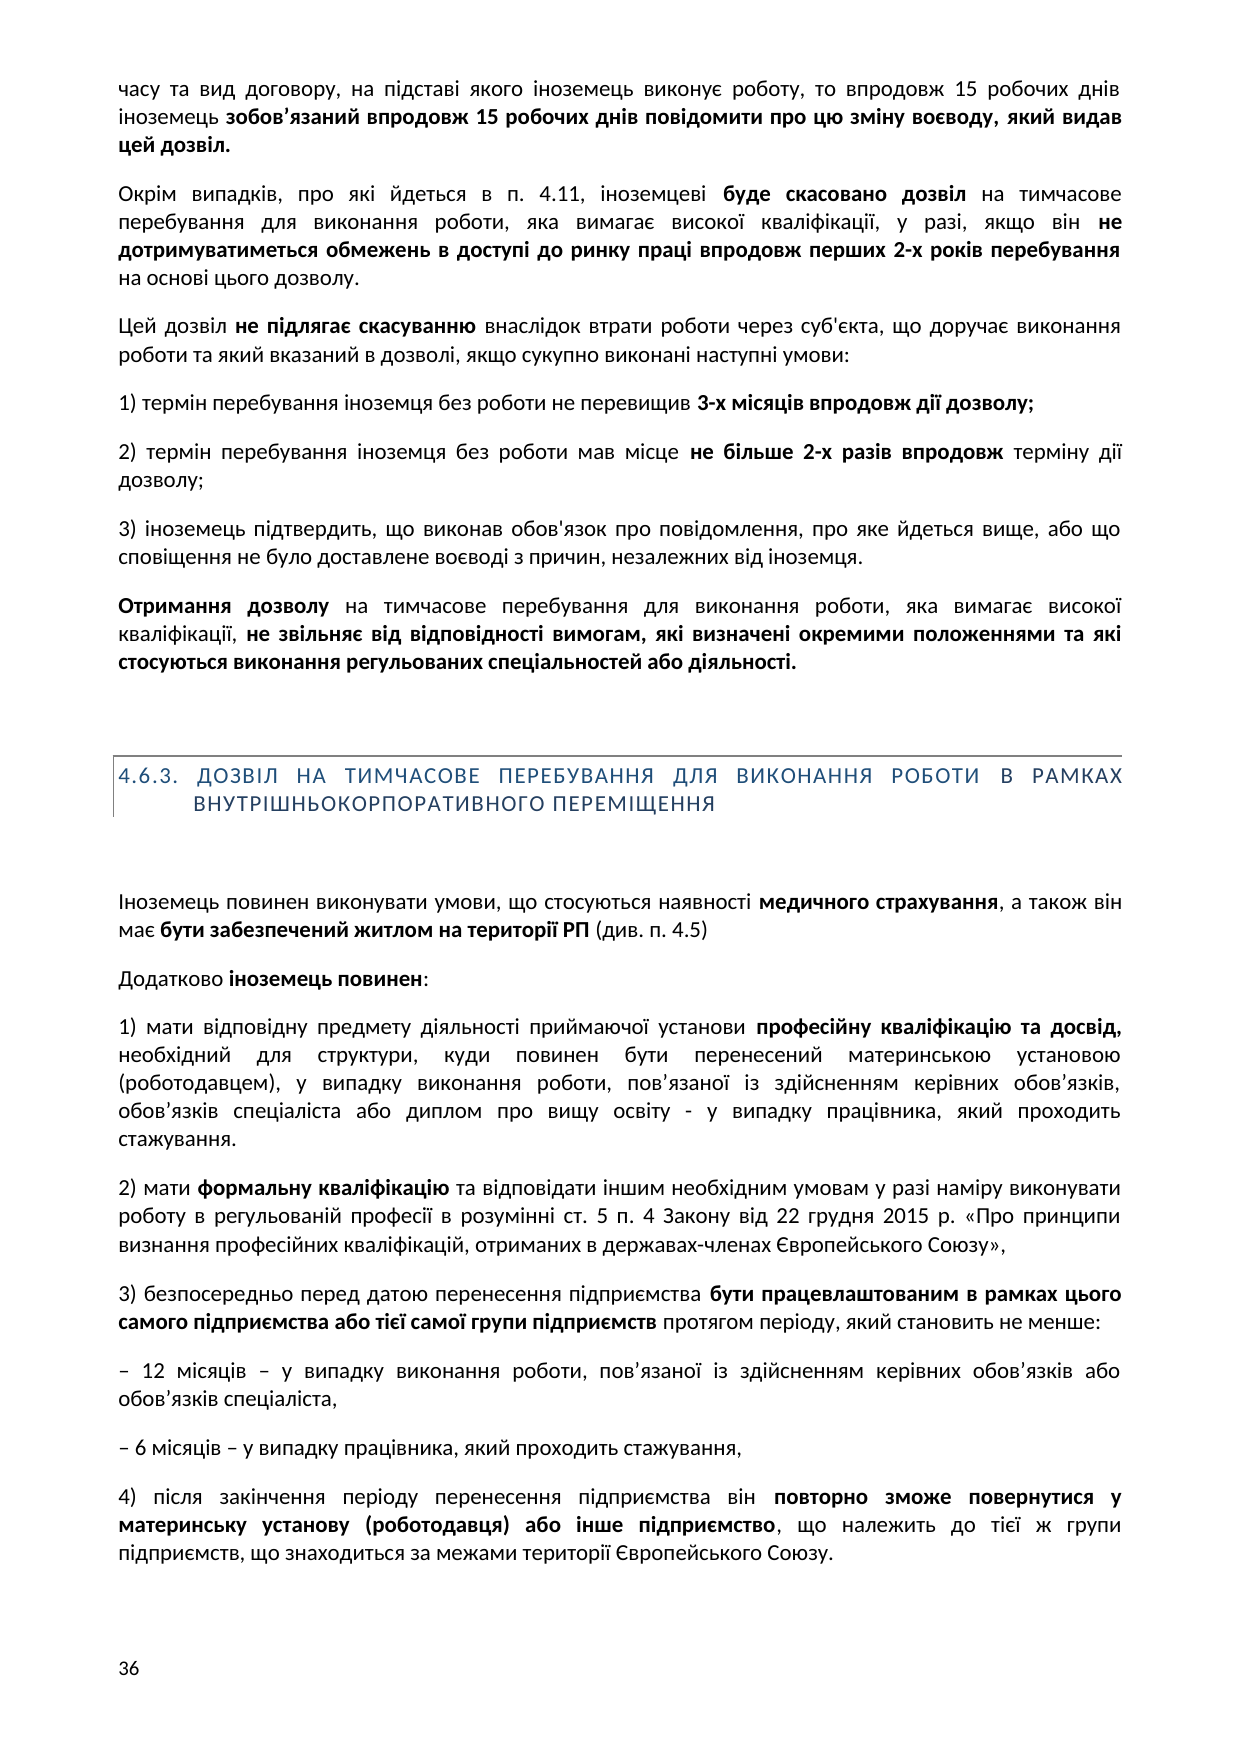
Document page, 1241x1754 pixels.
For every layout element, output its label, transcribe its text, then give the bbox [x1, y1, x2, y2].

text Окрім випадків, про які йдеться в п. 4.11, іноземцеві буде скасовано дозвіл на тимчасове перебування для виконання роботи, яка вимагає високої кваліфікації, у разі, якщо він не дотримуватиметься обмежень в доступі до ринку праці впродовж перших 2-х років перебування на основі цього дозволу. [118, 179, 1122, 291]
text 2) термін перебування іноземця без роботи мав місце не більше 2-х разів впродовж терміну дії дозволу; [118, 437, 1122, 493]
text – 6 місяців – у випадку працівника, який проходить стажування, [118, 1433, 1122, 1461]
subtitle 4.6.3. ДОЗВІЛ НА ТИМЧАСОВЕ ПЕРЕБУВАННЯ для виконання роботи в рамках внутрішньокорпоративного переміщення [114, 757, 1122, 817]
text Цей дозвіл не підлягає скасуванню внаслідок втрати роботи через суб'єкта, що доручає виконання роботи та який вказаний в дозволі, якщо сукупно виконані наступні умови: [118, 312, 1122, 368]
text 1) мати відповідну предмету діяльності приймаючої установи професійну кваліфікацію та досвід, необхідний для структури, куди повинен бути перенесений материнською установою (роботодавцем), у випадку виконання роботи, пов’язаної із здійсненням керівних обов’язків, обов’язків спеціаліста або диплом про вищу освіту - у випадку працівника, який проходить стажування. [118, 1012, 1122, 1153]
text 3) безпосередньо перед датою перенесення підприємства бути працевлаштованим в рамках цього самого підприємства або тієї самої групи підприємств протягом періоду, який становить не менше: [118, 1279, 1122, 1336]
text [118, 74, 1122, 158]
text – 12 місяців – у випадку виконання роботи, пов’язаної із здійсненням керівних обов’язків або обов’язків спеціаліста, [118, 1356, 1122, 1412]
text Отримання дозволу на тимчасове перебування для виконання роботи, яка вимагає високої кваліфікації, не звільняє від відповідності вимогам, які визначені окремими положеннями та які стосуються виконання регульованих спеціальностей або діяльності. [118, 591, 1122, 675]
text 3) іноземець підтвердить, що виконав обов'язок про повідомлення, про яке йдеться вище, або що сповіщення не було доставлене воєводі з причин, незалежних від іноземця. [118, 514, 1122, 570]
text Додатково іноземець повинен: [118, 964, 1122, 992]
text Іноземець повинен виконувати умови, що стосуються наявності медичного страхування, а також він має бути забезпечений житлом на території РП (див. п. 4.5) [118, 887, 1122, 943]
text 2) мати формальну кваліфікацію та відповідати іншим необхідним умовам у разі наміру виконувати роботу в регульованій професії в розумінні ст. 5 п. 4 Закону від 22 грудня 2015 р. «Про принципи визнання професійних кваліфікацій, отриманих в державах-членах Європейського Союзу», [118, 1173, 1122, 1259]
text 4) після закінчення періоду перенесення підприємства він повторно зможе повернутися у материнську установу (роботодавця) або інше підприємство, що належить до тієї ж групи підприємств, що знаходиться за межами території Європейського Союзу. [118, 1482, 1122, 1566]
text 1) термін перебування іноземця без роботи не перевищив 3-х місяців впродовж дії дозволу; [118, 388, 1122, 417]
